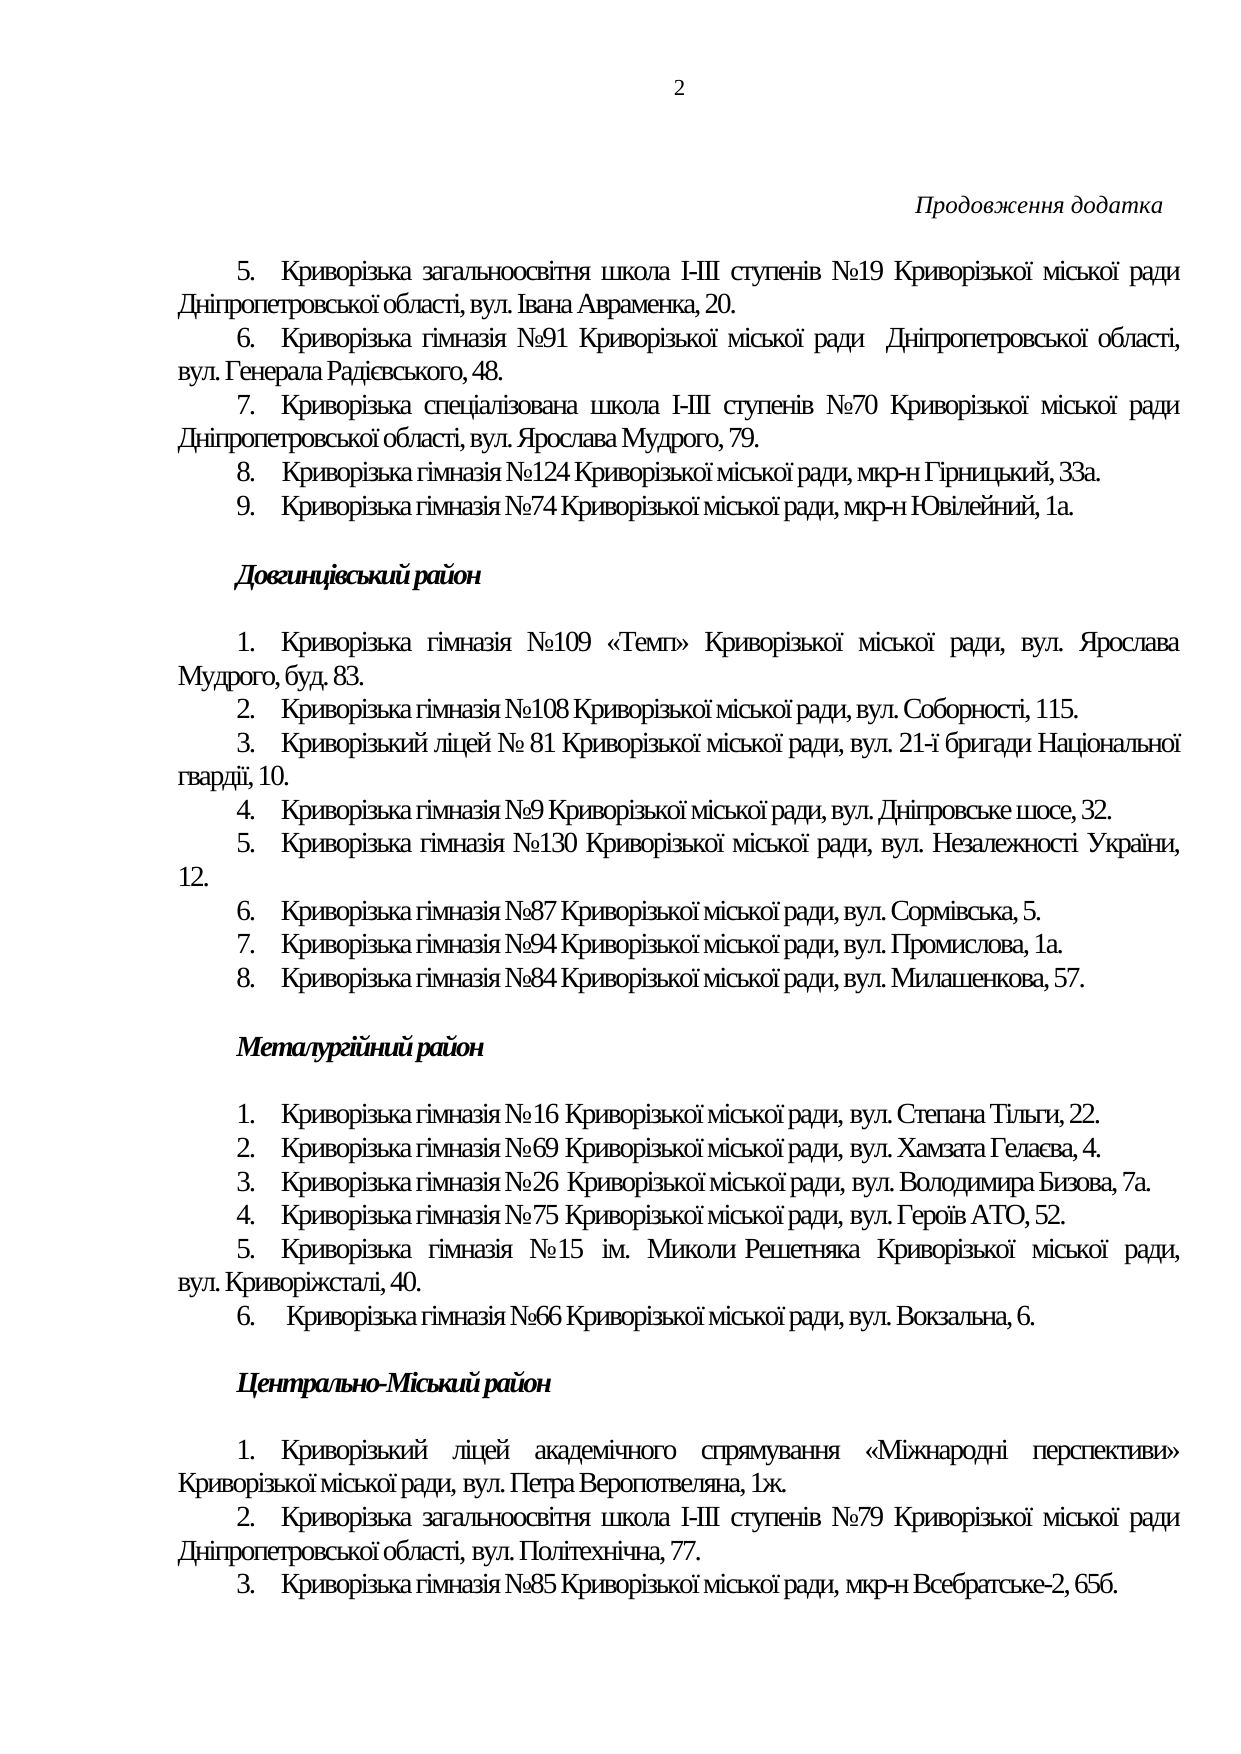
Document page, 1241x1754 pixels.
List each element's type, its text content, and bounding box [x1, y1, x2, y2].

list Криворізька гімназія №85 Криворізької міської ради, мкр-н Всебратське-2, 65б. [177, 1566, 1181, 1600]
list Криворізька гімназія №84 Криворізької міської ради, вул. Милашенкова, 57. [177, 960, 1181, 993]
list Криворізький ліцей академічного спрямування «Міжнародні перспективи» Криворізької міської ради, вул. Петра Веропотвеляна, 1ж. [177, 1432, 1181, 1499]
list Криворізька гімназія №94 Криворізької міської ради, вул. Промислова, 1а. [177, 926, 1181, 960]
list Криворізька гімназія №130 Криворізької міської ради, вул. Незалежності України, 12. [177, 826, 1181, 893]
list Криворізька гімназія №16 Криворізької міської ради, вул. Степана Тільги, 22. [177, 1097, 1181, 1130]
text Металургійний район [177, 1029, 1181, 1063]
list Криворізька гімназія №9 Криворізької міської ради, вул. Дніпровське шосе, 32. [177, 792, 1181, 826]
list Криворізька гімназія №109 «Темп» Криворізької міської ради, вул. Ярослава Мудрого, буд. 83. [177, 624, 1181, 691]
list Криворізька гімназія №69 Криворізької міської ради, вул. Хамзата Гелаєва, 4. [177, 1130, 1181, 1164]
list Криворізька гімназія №74 Криворізької міської ради, мкр-н Ювілейний, 1а. [177, 488, 1181, 521]
list Криворізька гімназія №91 Криворізької міської ради Дніпропетровської області, вул. Генерала Радієвського, 48. [177, 320, 1181, 387]
text Продовження додатка [841, 191, 1181, 219]
list Криворізька гімназія №66 Криворізької міської ради, вул. Вокзальна, 6. [177, 1298, 1181, 1331]
list Криворізька загальноосвітня школа І-ІІІ ступенів №19 Криворізької міської ради Дніпропетровської області, вул. Івана Авраменка, 20. [177, 253, 1181, 320]
list Криворізька спеціалізована школа І-ІІІ ступенів №70 Криворізької міської ради Дніпропетровської області, вул. Ярослава Мудрого, 79. [177, 387, 1181, 454]
list Криворізька гімназія №26 Криворізької міської ради, вул. Володимира Бизова, 7а. [177, 1164, 1181, 1197]
text Центрально-Міський район [177, 1365, 1181, 1398]
list Криворізький ліцей № 81 Криворізької міської ради, вул. 21-ї бригади Національної гвардії, 10. [177, 725, 1181, 792]
list Криворізька гімназія №15 ім. Миколи Решетняка Криворізької міської ради, вул. Криворіжсталі, 40. [177, 1231, 1181, 1298]
list Криворізька загальноосвітня школа І-ІІІ ступенів №79 Криворізької міської ради Дніпропетровської області, вул. Політехнічна, 77. [177, 1499, 1181, 1566]
list Криворізька гімназія №108 Криворізької міської ради, вул. Соборності, 115. [177, 691, 1181, 725]
text Довгинцівський район [177, 557, 1181, 591]
list Криворізька гімназія №87 Криворізької міської ради, вул. Сормівська, 5. [177, 893, 1181, 926]
list Криворізька гімназія №75 Криворізької міської ради, вул. Героїв АТО, 52. [177, 1197, 1181, 1231]
list Криворізька гімназія №124 Криворізької міської ради, мкр-н Гірницький, 33а. [177, 454, 1181, 488]
